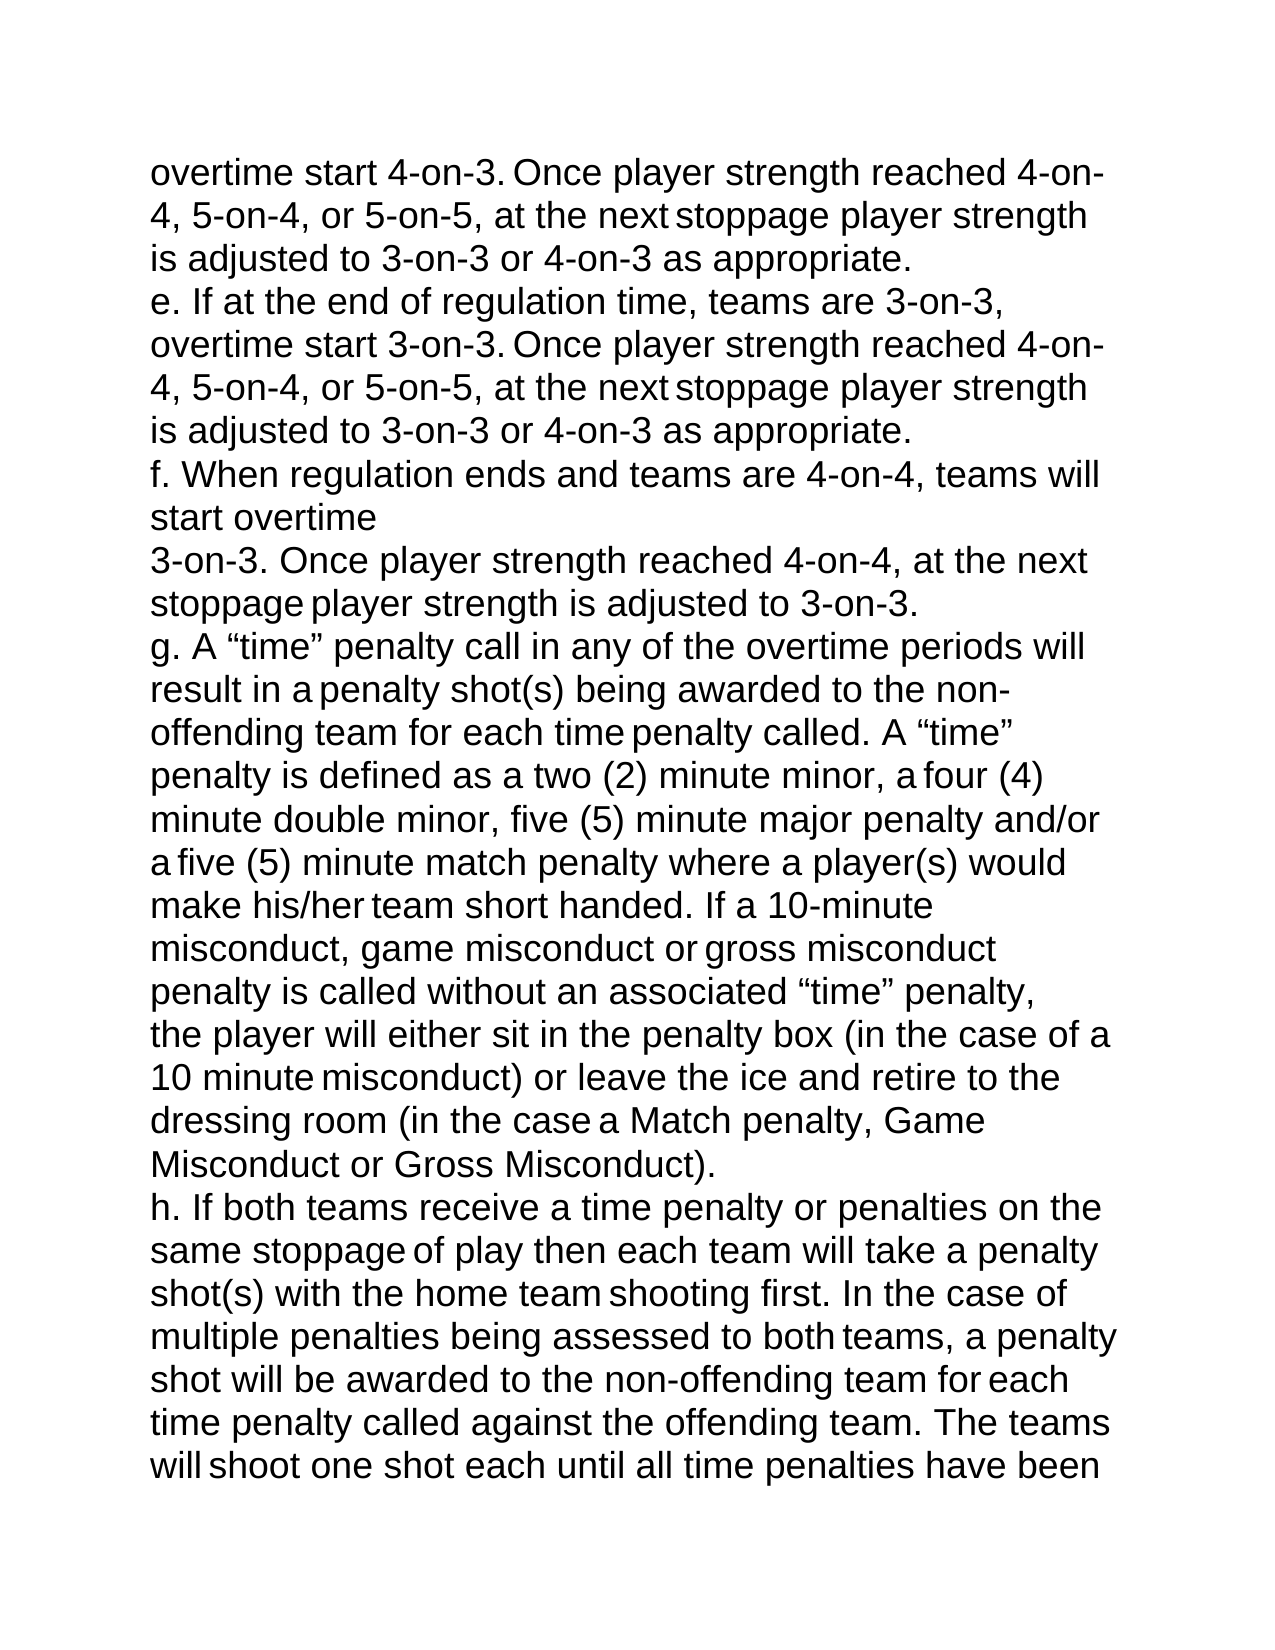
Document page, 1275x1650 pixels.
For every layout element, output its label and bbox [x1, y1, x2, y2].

text [150, 150, 1125, 624]
text [150, 624, 1125, 1487]
